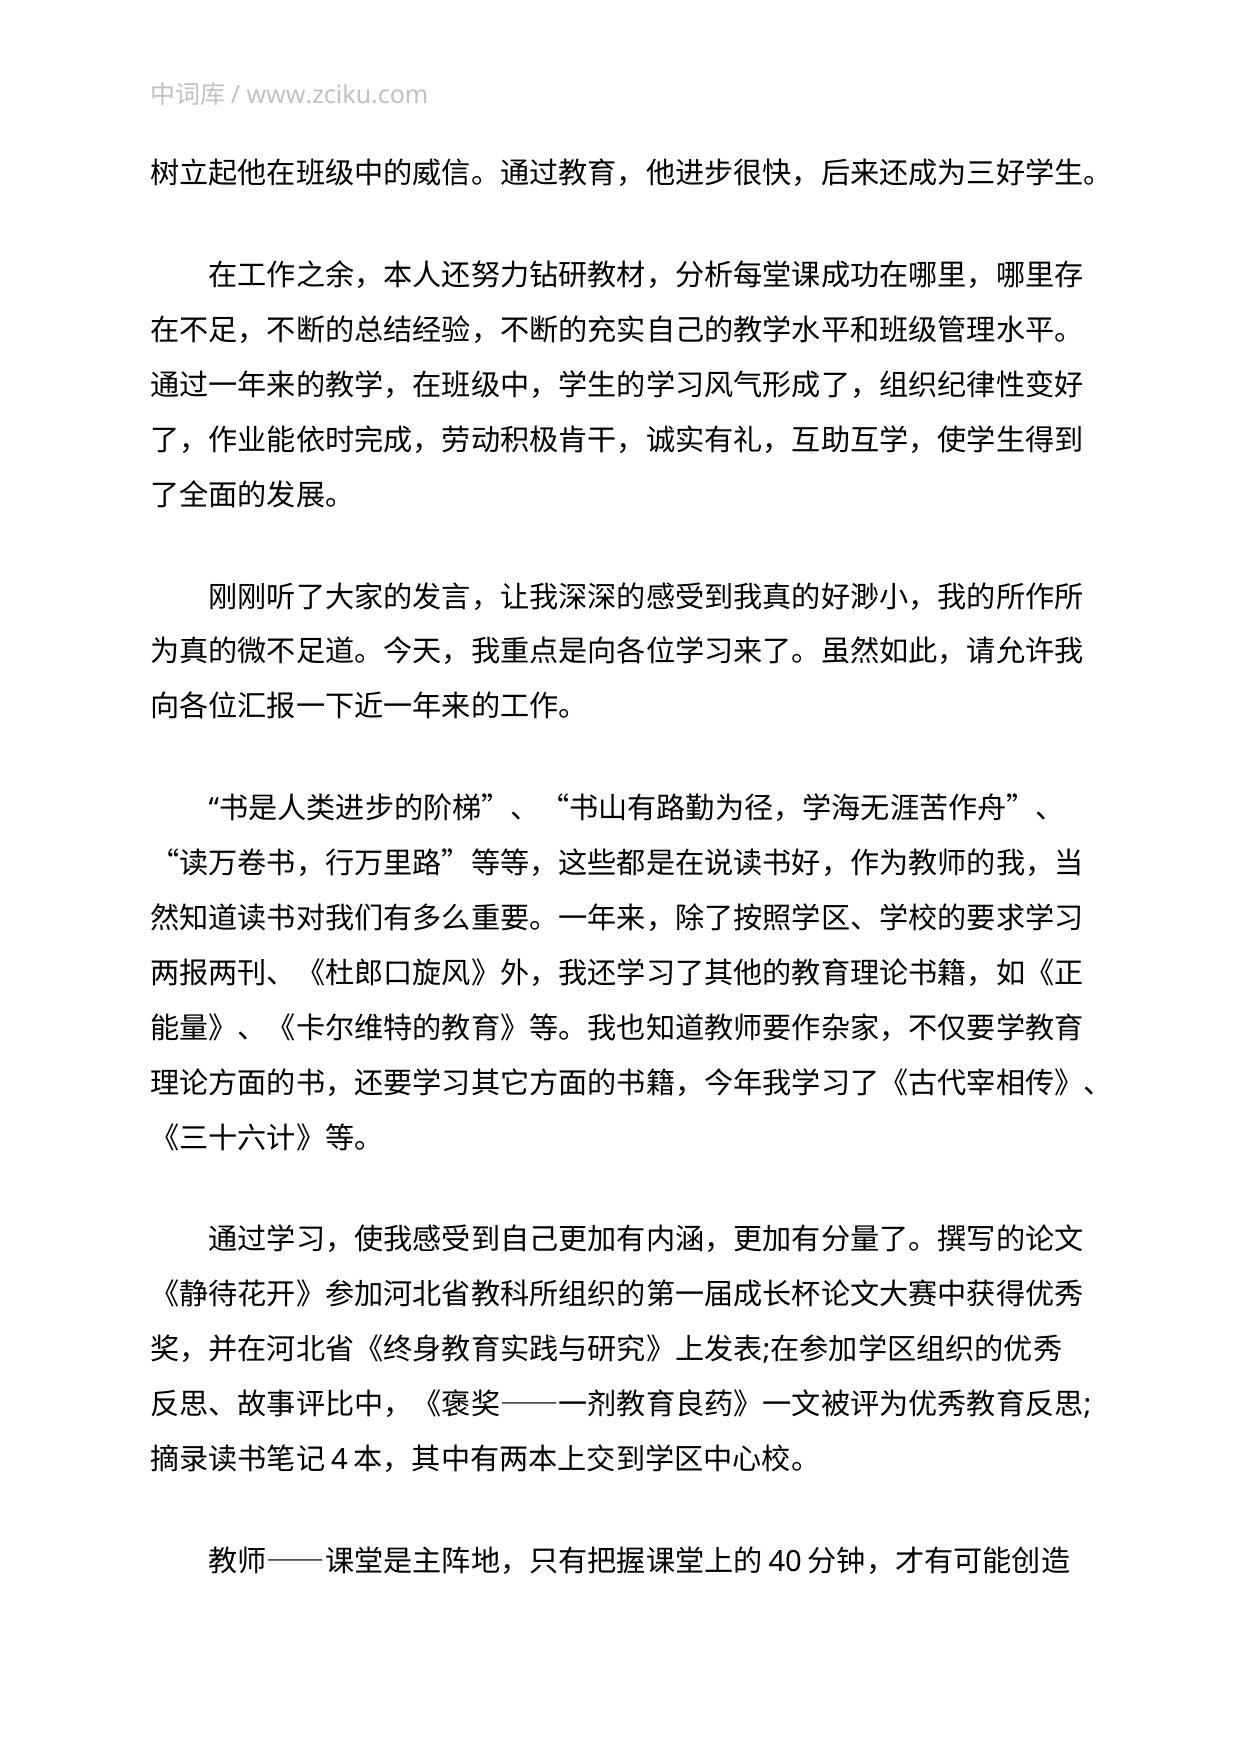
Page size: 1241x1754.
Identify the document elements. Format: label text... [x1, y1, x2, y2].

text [150, 1538, 1090, 1580]
text 刚刚听了大家的发言，让我深深的感受到我真的好渺小，我的所作所为真的微不足道。今天，我重点是向各位学习来了。虽然如此，请允许我向各位汇报一下近一年来的工作。 [150, 573, 1090, 725]
text “书是人类进步的阶梯”、“书山有路勤为径，学海无涯苦作舟”、“读万卷书，行万里路”等等，这些都是在说读书好，作为教师的我，当然知道读书对我们有多么重要。一年来，除了按照学区、学校的要求学习两报两刊、《杜郎口旋风》外，我还学习了其他的教育理论书籍，如《正能量》、《卡尔维特的教育》等。我也知道教师要作杂家，不仅要学教育理论方面的书，还要学习其它方面的书籍，今年我学习了《古代宰相传》、《三十六计》等。 [150, 785, 1090, 1156]
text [150, 150, 1090, 192]
text 通过学习，使我感受到自己更加有内涵，更加有分量了。撰写的论文《静待花开》参加河北省教科所组织的第一届成长杯论文大赛中获得优秀奖，并在河北省《终身教育实践与研究》上发表;在参加学区组织的优秀反思、故事评比中，《褒奖――一剂教育良药》一文被评为优秀教育反思;摘录读书笔记4本，其中有两本上交到学区中心校。 [150, 1216, 1090, 1478]
text 在工作之余，本人还努力钻研教材，分析每堂课成功在哪里，哪里存在不足，不断的总结经验，不断的充实自己的教学水平和班级管理水平。通过一年来的教学，在班级中，学生的学习风气形成了，组织纪律性变好了，作业能依时完成，劳动积极肯干，诚实有礼，互助互学，使学生得到了全面的发展。 [150, 252, 1090, 514]
